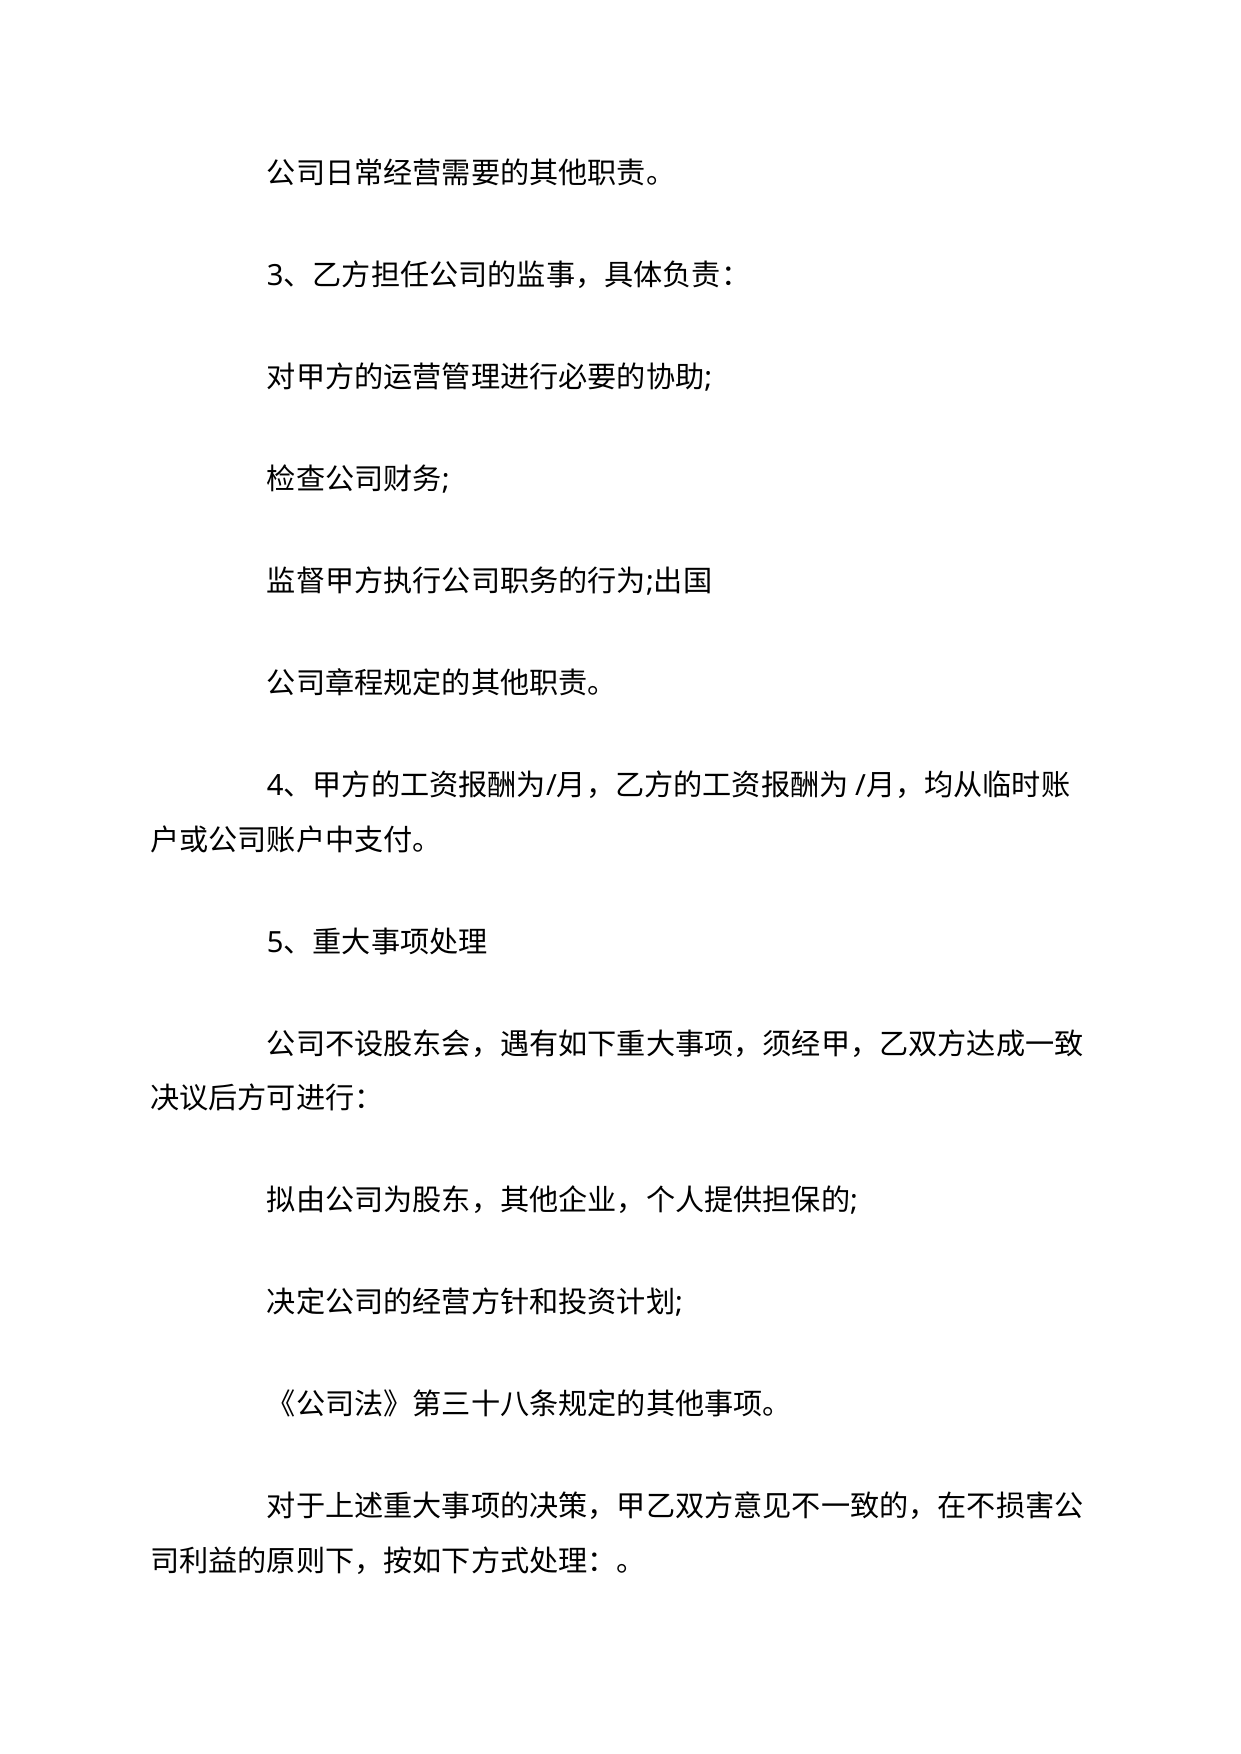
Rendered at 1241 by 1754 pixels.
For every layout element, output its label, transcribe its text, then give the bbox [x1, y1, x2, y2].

text 检查公司财务; [150, 456, 1090, 498]
text 决定公司的经营方针和投资计划; [150, 1279, 1090, 1321]
text 公司不设股东会，遇有如下重大事项，须经甲，乙双方达成一致决议后方可进行： [150, 1020, 1090, 1117]
text 对甲方的运营管理进行必要的协助; [150, 354, 1090, 396]
text 监督甲方执行公司职务的行为;出国 [150, 558, 1090, 600]
text 公司日常经营需要的其他职责。 [150, 150, 1090, 192]
text 对于上述重大事项的决策，甲乙双方意见不一致的，在不损害公司利益的原则下，按如下方式处理：。 [150, 1483, 1090, 1580]
text 《公司法》第三十八条规定的其他事项。 [150, 1381, 1090, 1423]
text 3、乙方担任公司的监事，具体负责： [150, 252, 1090, 294]
text 5、重大事项处理 [150, 918, 1090, 961]
text 拟由公司为股东，其他企业，个人提供担保的; [150, 1177, 1090, 1219]
text 公司章程规定的其他职责。 [150, 660, 1090, 702]
text 4、甲方的工资报酬为/月，乙方的工资报酬为 /月，均从临时账户或公司账户中支付。 [150, 761, 1090, 859]
